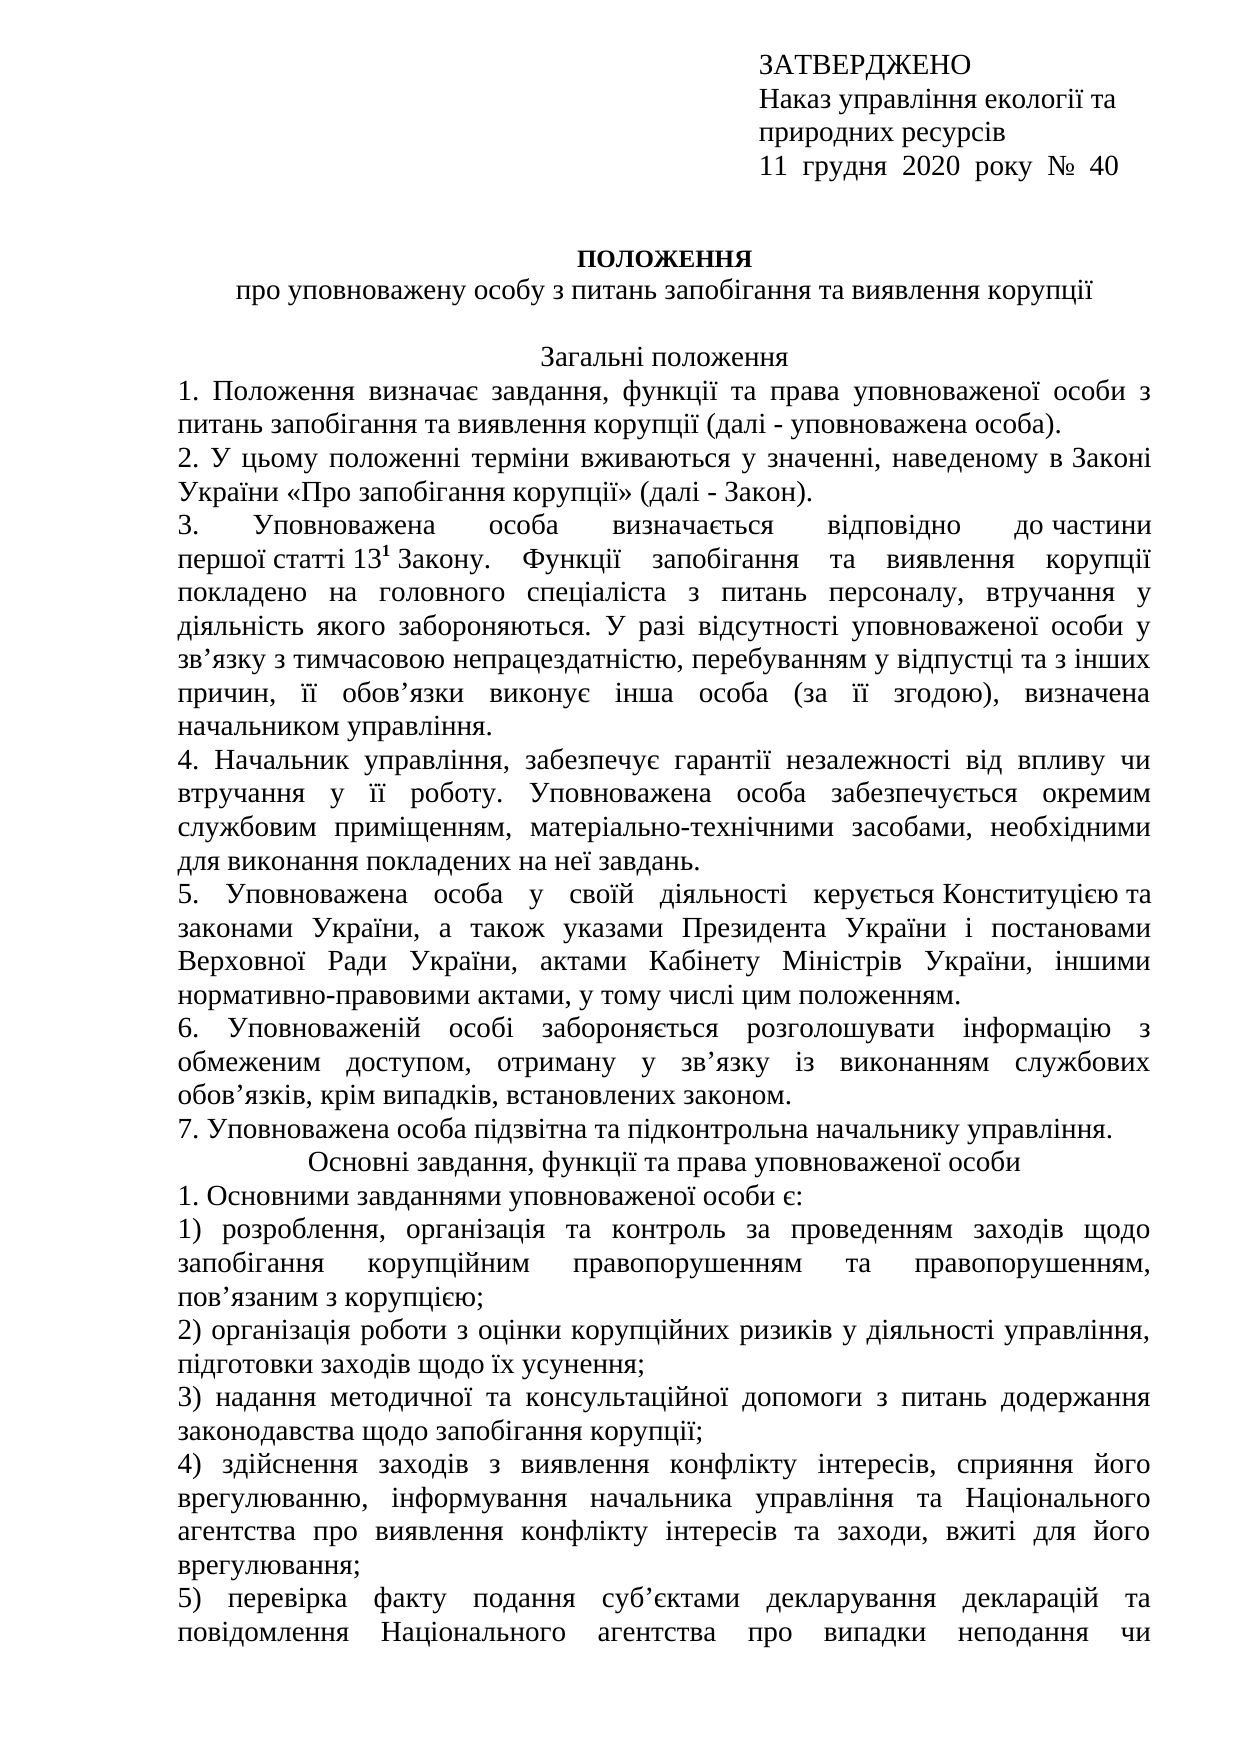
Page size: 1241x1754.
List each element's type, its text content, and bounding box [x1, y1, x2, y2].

text природних ресурсів [177, 114, 1152, 148]
text ЗАТВЕРДЖЕНО [177, 47, 1152, 81]
text 2. У цьому положенні терміни вживаються у значенні, наведеному в Законі України «Про запобігання корупції» (далі - Закон). [177, 440, 1152, 507]
text Загальні положення [177, 339, 1152, 373]
text 6. Уповноваженій особі забороняється розголошувати інформацію з обмеженим доступом, отриману у зв’язку із виконанням службових обов’язків, крім випадків, встановлених законом. [177, 1010, 1152, 1111]
text ПОЛОЖЕННЯ [177, 244, 1152, 272]
text 1) розроблення, організація та контроль за проведенням заходів щодо запобігання корупційним правопорушенням та правопорушенням, пов’язаним з корупцією; [177, 1212, 1152, 1312]
text 1. Основними завданнями уповноваженої особи є: [177, 1178, 1152, 1212]
text 2) організація роботи з оцінки корупційних ризиків у діяльності управління, підготовки заходів щодо їх усунення; [177, 1312, 1152, 1379]
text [177, 1581, 1152, 1648]
text про уповноважену особу з питань запобігання та виявлення корупції [177, 272, 1152, 306]
text 4. Начальник управління, забезпечує гарантії незалежності від впливу чи втручання у її роботу. Уповноважена особа забезпечується окремим службовим приміщенням, матеріально-технічними засобами, необхідними для виконання покладених на неї завдань. [177, 742, 1152, 876]
text 1. Положення визначає завдання, функції та права уповноваженої особи з питань запобігання та виявлення корупції (далі - уповноважена особа). [177, 373, 1152, 440]
text 5. Уповноважена особа у своїй діяльності керується Конституцією та законами України, а також указами Президента України і постановами Верховної Ради України, актами Кабінету Міністрів України, іншими нормативно-правовими актами, у тому числі цим положенням. [177, 876, 1152, 1010]
text Основні завдання, функції та права уповноваженої особи [177, 1144, 1152, 1178]
text 7. Уповноважена особа підзвітна та підконтрольна начальнику управління. [177, 1111, 1152, 1144]
text 11 грудня 2020 року № 40 [177, 148, 1152, 181]
text 4) здійснення заходів з виявлення конфлікту інтересів, сприяння його врегулюванню, інформування начальника управління та Національного агентства про виявлення конфлікту інтересів та заходи, вжиті для його врегулювання; [177, 1446, 1152, 1581]
text 3) надання методичної та консультаційної допомоги з питань додержання законодавства щодо запобігання корупції; [177, 1379, 1152, 1446]
text Наказ управління екології та [177, 81, 1152, 114]
text 3. Уповноважена особа визначається відповідно до частини першої статті 131 Закону. Функції запобігання та виявлення корупції покладено на головного спеціаліста з питань персоналу, втручання у діяльність якого забороняються. У разі відсутності уповноваженої особи у зв’язку з тимчасовою непрацездатністю, перебуванням у відпустці та з інших причин, її обов’язки виконує інша особа (за її згодою), визначена начальником управління. [177, 507, 1152, 742]
